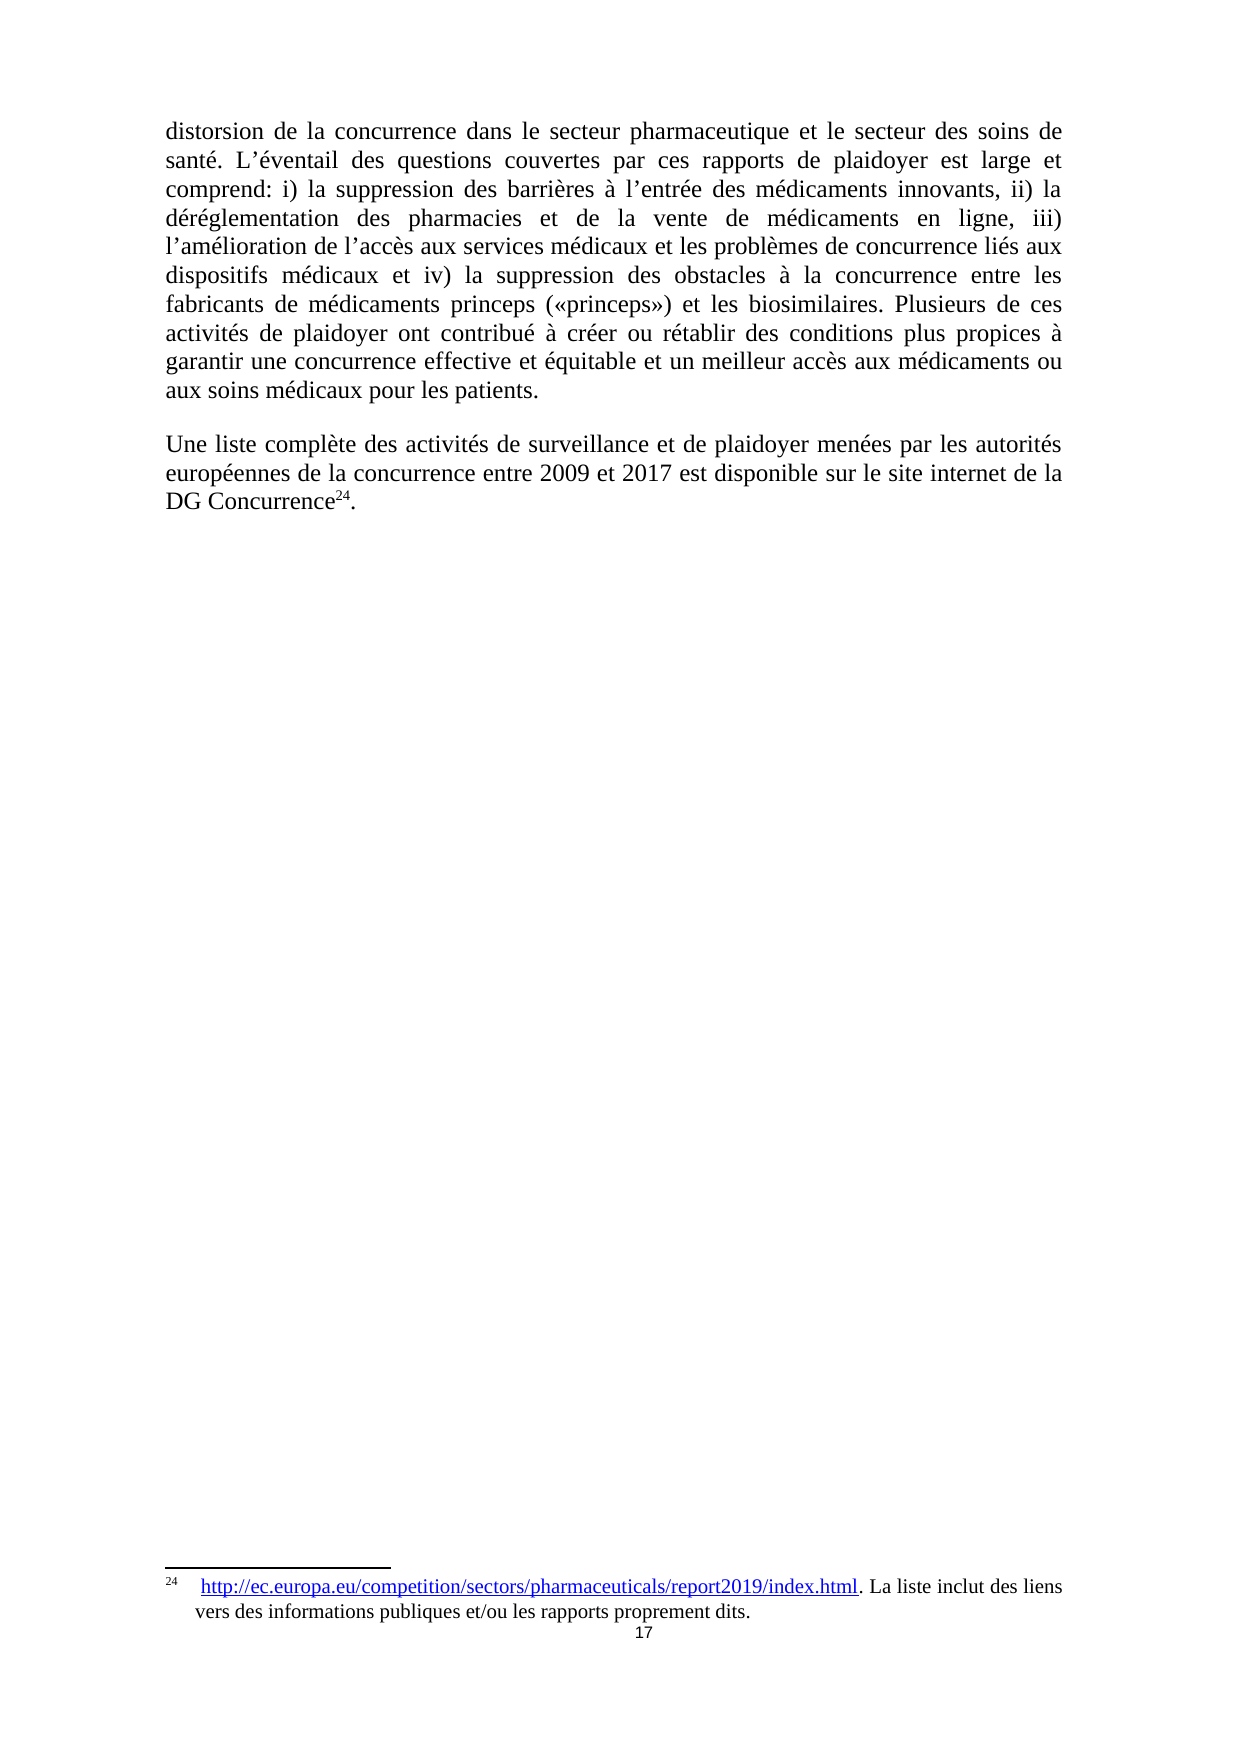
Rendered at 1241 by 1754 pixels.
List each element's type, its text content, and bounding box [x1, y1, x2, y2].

text Une liste complète des activités de surveillance et de plaidoyer menées par les autorités européennes de la concurrence entre 2009 et 2017 est disponible sur le site internet de la DG Concurrence. [165, 429, 1063, 515]
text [165, 116, 1063, 404]
